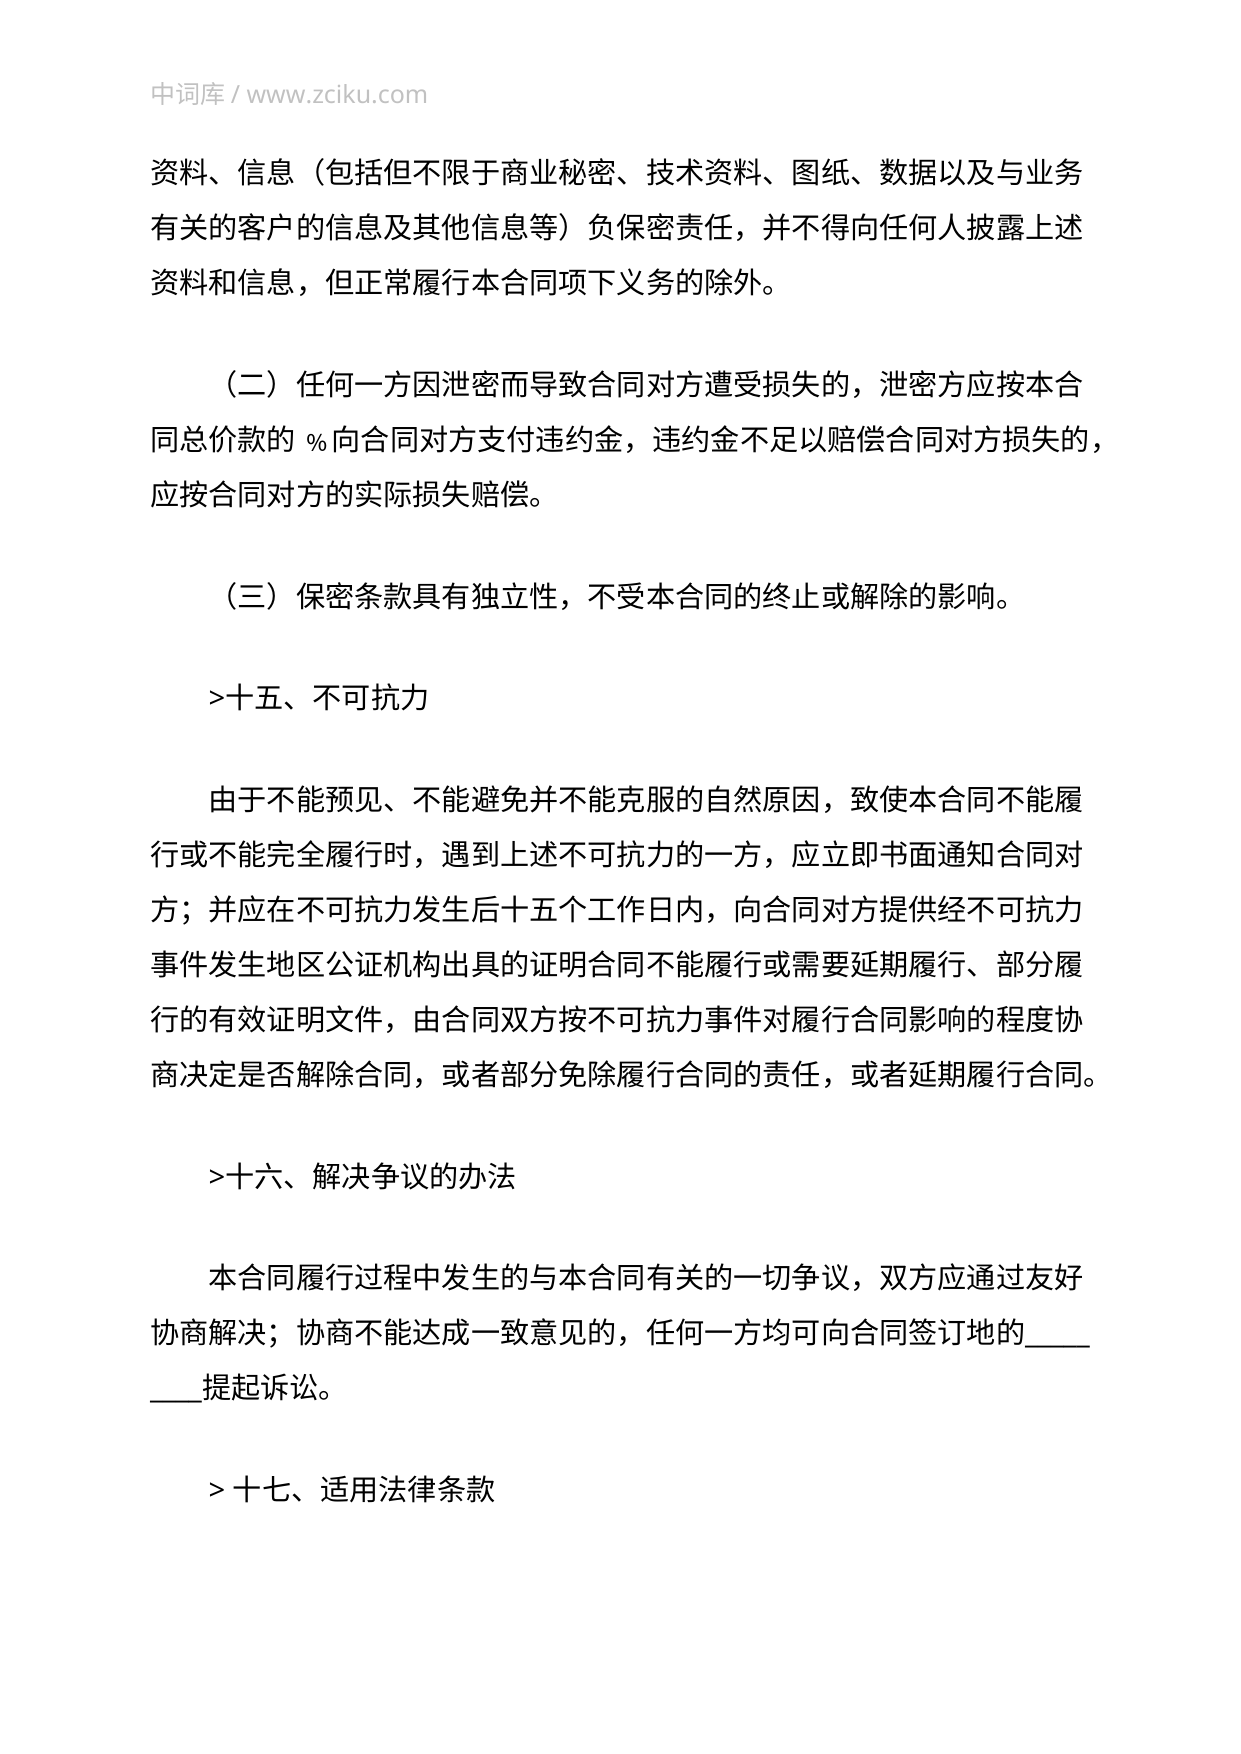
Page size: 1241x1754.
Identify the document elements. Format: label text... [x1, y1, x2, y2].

text （三）保密条款具有独立性，不受本合同的终止或解除的影响。 [150, 573, 1090, 615]
text > 十七、适用法律条款 [150, 1467, 1090, 1509]
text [150, 150, 1090, 302]
text （二）任何一方因泄密而导致合同对方遭受损失的，泄密方应按本合同总价款的 ﹪向合同对方支付违约金，违约金不足以赔偿合同对方损失的，应按合同对方的实际损失赔偿。 [150, 362, 1090, 514]
text 本合同履行过程中发生的与本合同有关的一切争议，双方应通过友好协商解决；协商不能达成一致意见的，任何一方均可向合同签订地的_________提起诉讼。 [150, 1255, 1090, 1407]
text 由于不能预见、不能避免并不能克服的自然原因，致使本合同不能履行或不能完全履行时，遇到上述不可抗力的一方，应立即书面通知合同对方；并应在不可抗力发生后十五个工作日内，向合同对方提供经不可抗力事件发生地区公证机构出具的证明合同不能履行或需要延期履行、部分履行的有效证明文件，由合同双方按不可抗力事件对履行合同影响的程度协商决定是否解除合同，或者部分免除履行合同的责任，或者延期履行合同。 [150, 777, 1090, 1094]
text >十六、解决争议的办法 [150, 1153, 1090, 1196]
text >十五、不可抗力 [150, 675, 1090, 717]
